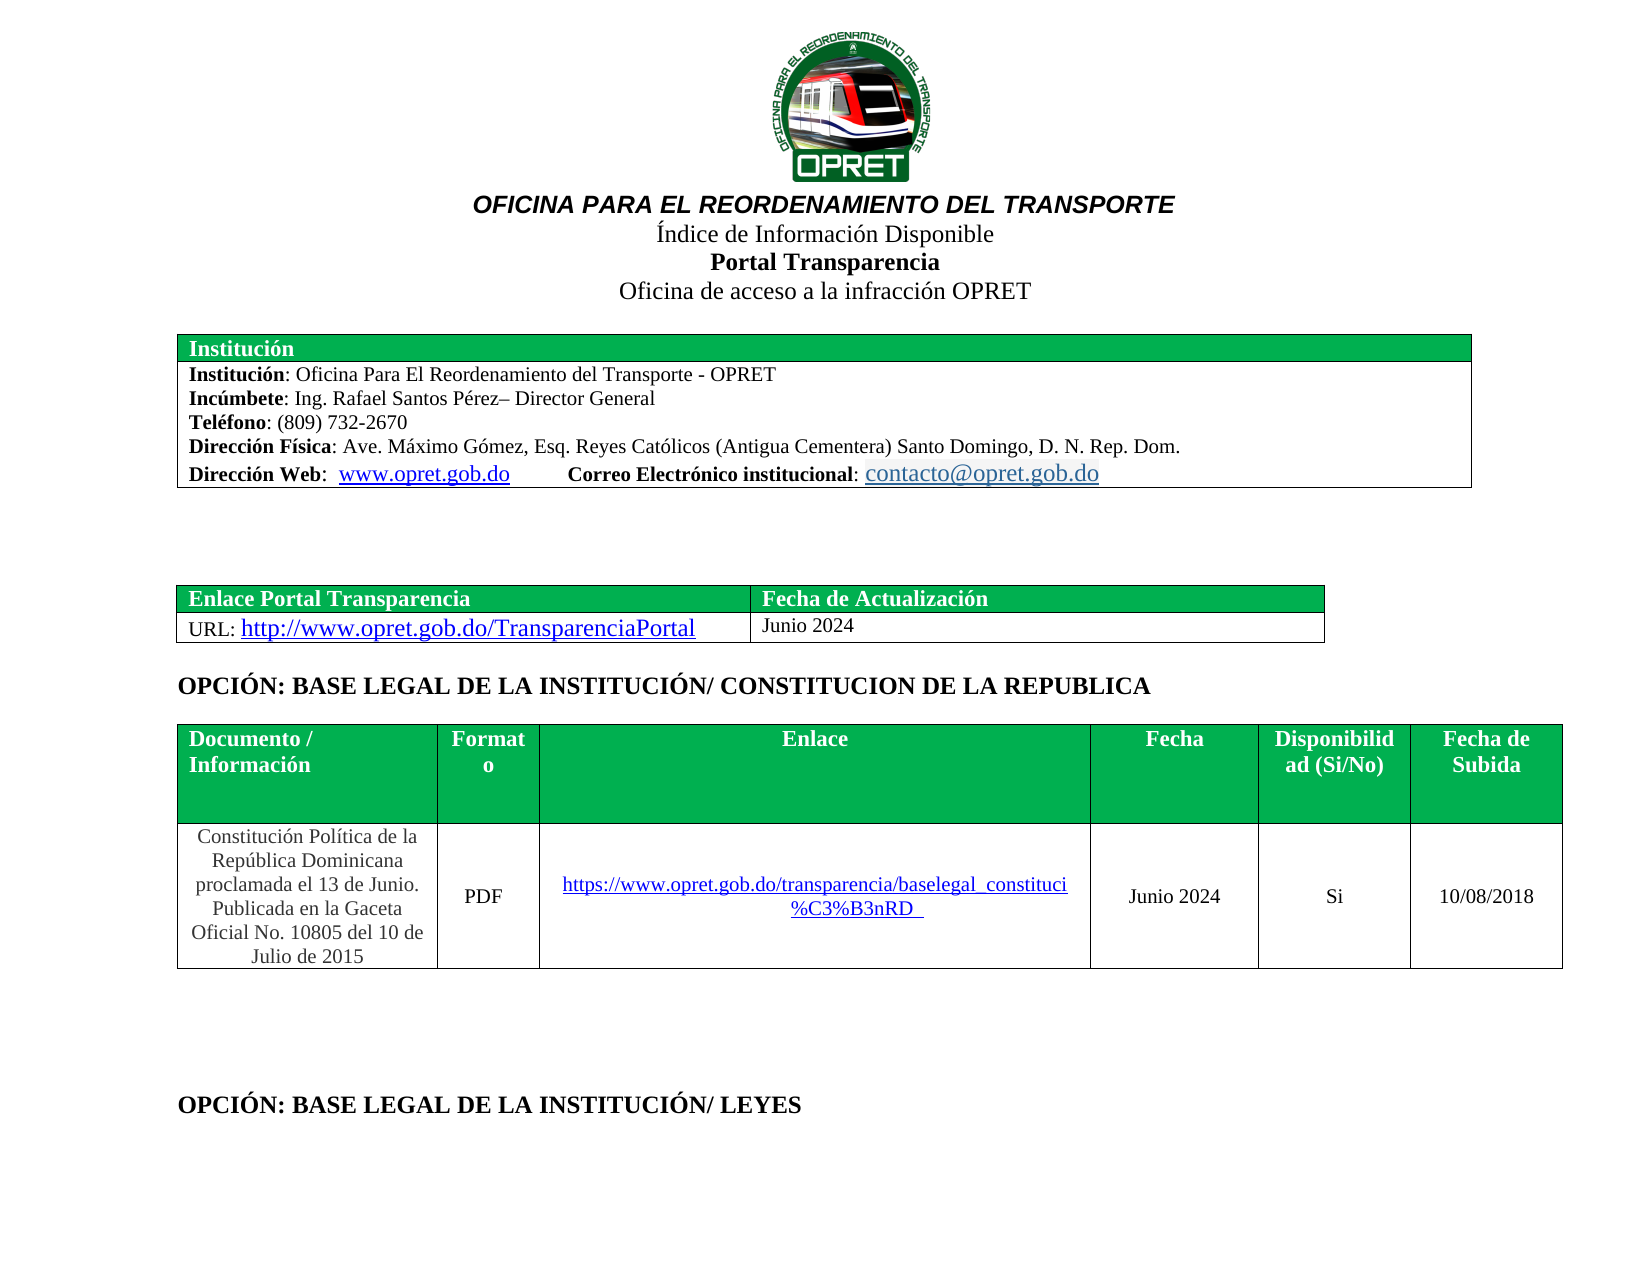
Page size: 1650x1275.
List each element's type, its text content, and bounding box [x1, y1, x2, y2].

table_cell Junio 2024 [1091, 824, 1258, 968]
table_header Documento / Información [178, 725, 437, 823]
table_header Formato [438, 725, 539, 823]
table_header Enlace [540, 725, 1090, 823]
table_cell Constitución Política de la República Dominicana proclamada el 13 de Junio. Publicada en la Gaceta Oficial No. 10805 del 10 de Julio de 2015 [363, 824, 437, 968]
table_header Fecha de Actualización [751, 586, 1324, 612]
text OPCIÓN: BASE LEGAL DE LA INSTITUCIÓN/ CONSTITUCION DE LA REPUBLICA [177, 671, 1473, 700]
table_header Fecha de Subida [1411, 725, 1562, 823]
table_cell PDF [438, 824, 539, 968]
picture [772, 32, 930, 182]
table_cell 10/08/2018 [1411, 824, 1562, 968]
table_cell Junio 2024 [751, 613, 1324, 642]
table_header Institución [178, 335, 1471, 361]
table_cell Si [1259, 824, 1410, 968]
table_cell Constitución Política de la República Dominicana proclamada el 13 de Junio. Publicada en la Gaceta Oficial No. 10805 del 10 de Julio de 2015 [178, 824, 251, 968]
table_cell https://www.opret.gob.do/transparencia/baselegal_constituci%C3%B3nRD [540, 824, 1090, 968]
text OPCIÓN: BASE LEGAL DE LA INSTITUCIÓN/ LEYES [177, 1090, 1473, 1118]
table_header Disponibilidad (Si/No) [1259, 725, 1410, 823]
table_header Fecha [1091, 725, 1258, 823]
table_cell URL: http://www.opret.gob.do/TransparenciaPortal [177, 613, 750, 642]
table_header Enlace Portal Transparencia [177, 586, 750, 612]
table_cell Institución: Oficina Para El Reordenamiento del Transporte - OPRET Incúmbete: Ing. Rafael Santos Pérez– Director General Teléfono: (809) 732-2670 Dirección Física: Ave. Máximo Gómez, Esq. Reyes Católicos (Antigua Cementera) Santo Domingo, D. N. Rep. Dom. Dirección Web: www.opret.gob.do Correo Electrónico institucional: contacto@opret.gob.do [178, 362, 1471, 487]
